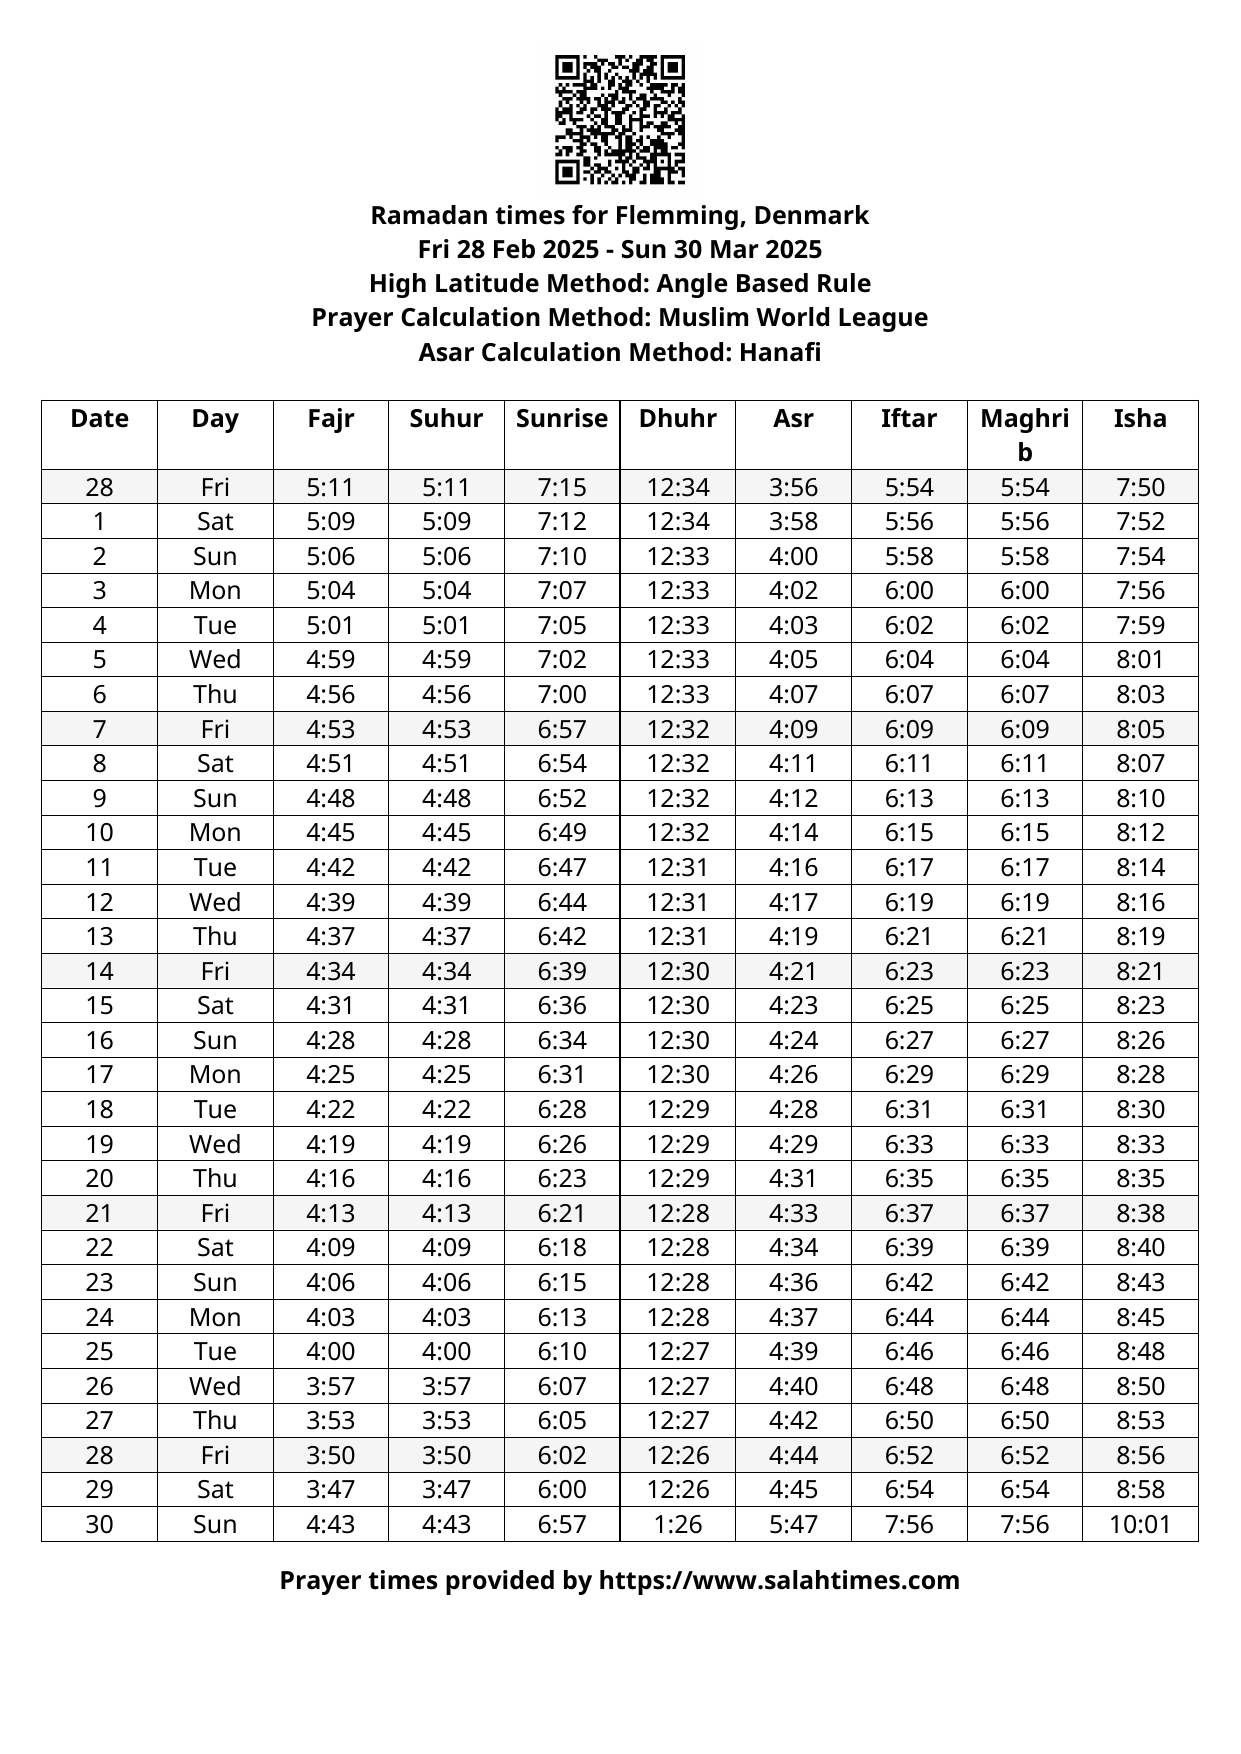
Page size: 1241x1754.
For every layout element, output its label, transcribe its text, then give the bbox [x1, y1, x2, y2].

table_cell 12:30 [621, 1058, 735, 1091]
table_cell 4:19 [389, 1127, 504, 1160]
table_cell Sun [158, 1507, 273, 1541]
table_cell 6:52 [968, 1438, 1082, 1472]
table_cell 4:34 [736, 1231, 851, 1264]
table_cell 12:34 [621, 504, 735, 538]
table_cell 4:37 [736, 1300, 851, 1333]
table_cell 4:31 [736, 1161, 851, 1195]
table_cell 6:33 [852, 1127, 967, 1160]
table_cell 3:50 [389, 1438, 504, 1472]
table_cell 4:37 [274, 919, 388, 953]
table_cell 8:21 [1083, 954, 1198, 987]
table_cell 4:31 [389, 989, 504, 1022]
table_cell 28 [42, 1438, 157, 1472]
table_cell 5:04 [274, 574, 388, 607]
table_cell 4:16 [274, 1161, 388, 1195]
table_cell 7:10 [505, 539, 619, 572]
table_cell 4:45 [736, 1473, 851, 1506]
table_cell 6:00 [505, 1473, 619, 1506]
table_cell 12:28 [621, 1300, 735, 1333]
table_cell Sat [158, 1231, 273, 1264]
table_cell Thu [158, 1404, 273, 1437]
table_cell 6:17 [968, 850, 1082, 884]
table_header Sunrise [505, 401, 619, 469]
table_cell 8:23 [1083, 989, 1198, 1022]
table_cell 6:04 [968, 643, 1082, 676]
table_cell 6:00 [852, 574, 967, 607]
table_cell 12:29 [621, 1127, 735, 1160]
table_cell Sun [158, 539, 273, 572]
table_cell 6:52 [505, 781, 619, 814]
table_cell 3:47 [274, 1473, 388, 1506]
table_cell 7:05 [505, 608, 619, 642]
table_cell 8:35 [1083, 1161, 1198, 1195]
table_cell 6:19 [968, 885, 1082, 918]
table_cell 4:22 [389, 1092, 504, 1126]
table_cell 7 [42, 712, 157, 745]
table_cell 4:06 [389, 1265, 504, 1299]
table_cell 5:01 [389, 608, 504, 642]
table_cell 6:31 [505, 1058, 619, 1091]
table_cell 6:47 [505, 850, 619, 884]
table_cell 8:07 [1083, 746, 1198, 780]
table_cell 6:18 [505, 1231, 619, 1264]
table_cell 6:23 [505, 1161, 619, 1195]
table_cell 12:32 [621, 816, 735, 849]
table_cell 5:11 [389, 470, 504, 503]
table_cell 8:33 [1083, 1127, 1198, 1160]
table_cell 6:10 [505, 1334, 619, 1368]
table_cell 6:44 [852, 1300, 967, 1333]
table_cell 4:28 [389, 1023, 504, 1057]
table_cell 4:59 [389, 643, 504, 676]
table_cell 8:12 [1083, 816, 1198, 849]
table_cell 10 [42, 816, 157, 849]
table_cell 4:43 [274, 1507, 388, 1541]
table_cell 4:53 [389, 712, 504, 745]
table_cell 6 [42, 677, 157, 711]
table_cell 6:15 [968, 816, 1082, 849]
table_cell 4:59 [274, 643, 388, 676]
table_cell 7:59 [1083, 608, 1198, 642]
table_cell Mon [158, 1300, 273, 1333]
table_cell 4:09 [274, 1231, 388, 1264]
table_cell 6:05 [505, 1404, 619, 1437]
table_cell Tue [158, 1334, 273, 1368]
table_cell 6:27 [968, 1023, 1082, 1057]
table_cell Sat [158, 989, 273, 1022]
table_cell 6:09 [852, 712, 967, 745]
text Prayer Calculation Method: Muslim World League [42, 300, 1198, 334]
table_cell 1:26 [621, 1507, 735, 1541]
table_cell 24 [42, 1300, 157, 1333]
table_cell 12:26 [621, 1473, 735, 1506]
table_cell 4:29 [736, 1127, 851, 1160]
table_cell 4:31 [274, 989, 388, 1022]
table_cell 6:42 [852, 1265, 967, 1299]
table_cell 8:19 [1083, 919, 1198, 953]
table_cell 25 [42, 1334, 157, 1368]
table_cell 4:48 [389, 781, 504, 814]
table_cell 6:13 [852, 781, 967, 814]
table_cell 4:09 [736, 712, 851, 745]
table_cell 7:12 [505, 504, 619, 538]
table_header Fajr [274, 401, 388, 469]
table_cell 12:30 [621, 989, 735, 1022]
table_cell 4:03 [389, 1300, 504, 1333]
table_cell 12 [42, 885, 157, 918]
table_cell Tue [158, 608, 273, 642]
table_cell 4:48 [274, 781, 388, 814]
table_cell 4:21 [736, 954, 851, 987]
table_cell 12:26 [621, 1438, 735, 1472]
text Asar Calculation Method: Hanafi [42, 334, 1198, 368]
table_cell 6:54 [505, 746, 619, 780]
table_cell 1 [42, 504, 157, 538]
table_cell 8:43 [1083, 1265, 1198, 1299]
table_cell 8 [42, 746, 157, 780]
table_cell 4:44 [736, 1438, 851, 1472]
table_cell 12:33 [621, 677, 735, 711]
table_cell 6:42 [968, 1265, 1082, 1299]
table_cell 6:28 [505, 1092, 619, 1126]
table_cell Sat [158, 746, 273, 780]
table_cell 8:30 [1083, 1092, 1198, 1126]
table_cell 6:23 [852, 954, 967, 987]
table_cell 3:53 [274, 1404, 388, 1437]
table_cell 14 [42, 954, 157, 987]
table_cell 6:39 [505, 954, 619, 987]
table_cell 6:21 [968, 919, 1082, 953]
table_cell 6:02 [505, 1438, 619, 1472]
table_cell 5:47 [736, 1507, 851, 1541]
table_cell 7:15 [505, 470, 619, 503]
table_cell 8:56 [1083, 1438, 1198, 1472]
table_cell 7:56 [852, 1507, 967, 1541]
table_cell 4:34 [389, 954, 504, 987]
table_cell 4:40 [736, 1369, 851, 1402]
table_cell 5:54 [968, 470, 1082, 503]
table_cell 12:33 [621, 539, 735, 572]
table_cell Thu [158, 677, 273, 711]
table_cell 4:39 [274, 885, 388, 918]
table_header Isha [1083, 401, 1198, 469]
table_cell 12:29 [621, 1161, 735, 1195]
table_cell 4:56 [274, 677, 388, 711]
table_cell 8:50 [1083, 1369, 1198, 1402]
table_cell 28 [42, 470, 157, 503]
table_cell 5:09 [274, 504, 388, 538]
table_cell 4:03 [274, 1300, 388, 1333]
table_cell 3:58 [736, 504, 851, 538]
table_cell 4:34 [274, 954, 388, 987]
table_cell 4:17 [736, 885, 851, 918]
table_cell 12:30 [621, 954, 735, 987]
table_cell 6:07 [505, 1369, 619, 1402]
table_cell 5:06 [274, 539, 388, 572]
table_cell 8:48 [1083, 1334, 1198, 1368]
table_cell 6:07 [968, 677, 1082, 711]
table_cell 13 [42, 919, 157, 953]
table_cell Wed [158, 643, 273, 676]
table_cell 6:35 [852, 1161, 967, 1195]
table_cell 6:02 [852, 608, 967, 642]
table_cell 6:04 [852, 643, 967, 676]
table_cell 6:29 [852, 1058, 967, 1091]
table_cell Tue [158, 850, 273, 884]
table_cell 8:26 [1083, 1023, 1198, 1057]
table_cell 4:43 [389, 1507, 504, 1541]
table_cell 19 [42, 1127, 157, 1160]
table_cell 6:44 [968, 1300, 1082, 1333]
table_cell 6:37 [968, 1196, 1082, 1229]
table_header Maghrib [968, 401, 1082, 469]
table_cell 6:21 [505, 1196, 619, 1229]
table_cell 8:05 [1083, 712, 1198, 745]
table_cell 4:45 [389, 816, 504, 849]
table_cell 6:27 [852, 1023, 967, 1057]
table_cell 6:11 [968, 746, 1082, 780]
table_cell 5:58 [852, 539, 967, 572]
table_cell 4:42 [274, 850, 388, 884]
table_cell 22 [42, 1231, 157, 1264]
table_cell 5:56 [968, 504, 1082, 538]
table_cell 29 [42, 1473, 157, 1506]
table_cell Mon [158, 816, 273, 849]
table_cell 6:25 [852, 989, 967, 1022]
table_cell 12:27 [621, 1369, 735, 1402]
table_header Asr [736, 401, 851, 469]
table_cell 27 [42, 1404, 157, 1437]
table_cell 6:39 [852, 1231, 967, 1264]
table_cell 4:23 [736, 989, 851, 1022]
table_cell 3:47 [389, 1473, 504, 1506]
table_cell 6:15 [505, 1265, 619, 1299]
table_cell Wed [158, 885, 273, 918]
table_cell Sat [158, 504, 273, 538]
table_cell 4:25 [389, 1058, 504, 1091]
table_cell 6:02 [968, 608, 1082, 642]
table_cell 16 [42, 1023, 157, 1057]
table_cell 5:06 [389, 539, 504, 572]
table_cell 6:15 [852, 816, 967, 849]
table_cell 4:53 [274, 712, 388, 745]
table_cell 3:53 [389, 1404, 504, 1437]
table_cell Tue [158, 1092, 273, 1126]
table_cell 23 [42, 1265, 157, 1299]
table_cell 6:49 [505, 816, 619, 849]
table_header Day [158, 401, 273, 469]
table_cell 4:37 [389, 919, 504, 953]
table_cell 30 [42, 1507, 157, 1541]
table_cell 3:56 [736, 470, 851, 503]
table_cell 15 [42, 989, 157, 1022]
table_cell 6:17 [852, 850, 967, 884]
table_cell 12:33 [621, 574, 735, 607]
table_cell 4:07 [736, 677, 851, 711]
table_cell 6:33 [968, 1127, 1082, 1160]
table_cell 2 [42, 539, 157, 572]
table_cell 4 [42, 608, 157, 642]
table_cell 26 [42, 1369, 157, 1402]
table_cell 5:58 [968, 539, 1082, 572]
table_cell 6:11 [852, 746, 967, 780]
table_cell 20 [42, 1161, 157, 1195]
table_cell 6:31 [852, 1092, 967, 1126]
table_cell Wed [158, 1369, 273, 1402]
table_cell 4:45 [274, 816, 388, 849]
table_cell 6:36 [505, 989, 619, 1022]
table_cell 12:31 [621, 850, 735, 884]
table_cell 7:00 [505, 677, 619, 711]
table_cell 6:52 [852, 1438, 967, 1472]
table_cell 12:34 [621, 470, 735, 503]
table_cell 3:57 [274, 1369, 388, 1402]
table_cell 8:45 [1083, 1300, 1198, 1333]
table_cell 12:30 [621, 1023, 735, 1057]
table_cell 8:58 [1083, 1473, 1198, 1506]
table_cell 5:01 [274, 608, 388, 642]
table_cell 6:35 [968, 1161, 1082, 1195]
table_cell 4:42 [736, 1404, 851, 1437]
table_cell 6:57 [505, 712, 619, 745]
table_cell 4:03 [736, 608, 851, 642]
table_cell Thu [158, 919, 273, 953]
table_cell 4:00 [274, 1334, 388, 1368]
table_cell 6:13 [505, 1300, 619, 1333]
table_cell 8:14 [1083, 850, 1198, 884]
table_header Iftar [852, 401, 967, 469]
table_cell 7:50 [1083, 470, 1198, 503]
table_cell 8:40 [1083, 1231, 1198, 1264]
text Ramadan times for Flemming, Denmark [42, 198, 1198, 232]
table_cell 5:09 [389, 504, 504, 538]
table_cell 4:16 [389, 1161, 504, 1195]
table_cell 6:34 [505, 1023, 619, 1057]
table_cell 6:48 [852, 1369, 967, 1402]
table_cell 6:50 [852, 1404, 967, 1437]
table_cell 4:12 [736, 781, 851, 814]
table_cell 12:32 [621, 712, 735, 745]
table_cell 6:19 [852, 885, 967, 918]
table_cell 12:33 [621, 608, 735, 642]
table_cell 6:37 [852, 1196, 967, 1229]
text Prayer times provided by https://www.salahtimes.com [42, 1563, 1198, 1597]
table_cell 12:27 [621, 1334, 735, 1368]
table_cell 12:33 [621, 643, 735, 676]
table_cell 6:54 [852, 1473, 967, 1506]
picture [542, 41, 699, 198]
table_cell 8:01 [1083, 643, 1198, 676]
table_cell 5 [42, 643, 157, 676]
table_cell 17 [42, 1058, 157, 1091]
table_cell 12:28 [621, 1265, 735, 1299]
table_cell 4:00 [389, 1334, 504, 1368]
table_cell 6:46 [968, 1334, 1082, 1368]
table_cell 4:26 [736, 1058, 851, 1091]
table_cell 10:01 [1083, 1507, 1198, 1541]
table_cell 6:57 [505, 1507, 619, 1541]
table_cell Wed [158, 1127, 273, 1160]
table_cell 12:32 [621, 781, 735, 814]
table_cell 7:52 [1083, 504, 1198, 538]
table_cell 6:50 [968, 1404, 1082, 1437]
table_cell 4:13 [274, 1196, 388, 1229]
table_cell 4:39 [389, 885, 504, 918]
table_cell 8:16 [1083, 885, 1198, 918]
table_cell 21 [42, 1196, 157, 1229]
table_cell 4:56 [389, 677, 504, 711]
table_cell 12:32 [621, 746, 735, 780]
table_cell 5:56 [852, 504, 967, 538]
text High Latitude Method: Angle Based Rule [42, 266, 1198, 300]
table_cell Fri [158, 1196, 273, 1229]
table_header Date [42, 401, 157, 469]
table_cell 4:39 [736, 1334, 851, 1368]
table_cell 6:48 [968, 1369, 1082, 1402]
table_cell 8:03 [1083, 677, 1198, 711]
table_cell 4:19 [736, 919, 851, 953]
table_cell 8:53 [1083, 1404, 1198, 1437]
table_cell 4:22 [274, 1092, 388, 1126]
table_header Suhur [389, 401, 504, 469]
table_cell 6:46 [852, 1334, 967, 1368]
table_cell 4:51 [274, 746, 388, 780]
table_cell 4:05 [736, 643, 851, 676]
table_cell 4:28 [736, 1092, 851, 1126]
table_cell 3 [42, 574, 157, 607]
table_cell 6:54 [968, 1473, 1082, 1506]
table_cell 6:39 [968, 1231, 1082, 1264]
table_cell Sun [158, 1023, 273, 1057]
table_cell 6:00 [968, 574, 1082, 607]
table_header Dhuhr [621, 401, 735, 469]
table_cell Sun [158, 781, 273, 814]
table_cell 7:07 [505, 574, 619, 607]
table_cell 11 [42, 850, 157, 884]
table_cell 6:25 [968, 989, 1082, 1022]
table_cell Sun [158, 1265, 273, 1299]
table_cell Sat [158, 1473, 273, 1506]
table_cell 4:06 [274, 1265, 388, 1299]
table_cell 6:44 [505, 885, 619, 918]
table_cell 6:13 [968, 781, 1082, 814]
table_cell 12:29 [621, 1092, 735, 1126]
table_cell 4:24 [736, 1023, 851, 1057]
table_cell 6:23 [968, 954, 1082, 987]
table_cell Fri [158, 1438, 273, 1472]
table_cell 9 [42, 781, 157, 814]
table_cell 4:16 [736, 850, 851, 884]
table_cell 18 [42, 1092, 157, 1126]
table_cell Thu [158, 1161, 273, 1195]
table_cell 6:21 [852, 919, 967, 953]
table_cell 4:28 [274, 1023, 388, 1057]
table_cell Fri [158, 712, 273, 745]
table_cell 4:51 [389, 746, 504, 780]
table_cell 12:31 [621, 885, 735, 918]
table_cell 4:33 [736, 1196, 851, 1229]
table_cell 4:00 [736, 539, 851, 572]
table_cell 7:54 [1083, 539, 1198, 572]
table_cell 6:09 [968, 712, 1082, 745]
table_cell 6:29 [968, 1058, 1082, 1091]
table_cell Mon [158, 1058, 273, 1091]
table_cell 3:57 [389, 1369, 504, 1402]
table_cell 12:28 [621, 1231, 735, 1264]
table_cell Fri [158, 470, 273, 503]
table_cell 4:19 [274, 1127, 388, 1160]
table_cell 4:14 [736, 816, 851, 849]
table_cell 8:38 [1083, 1196, 1198, 1229]
table_cell 12:31 [621, 919, 735, 953]
table_cell Fri [158, 954, 273, 987]
table_cell 6:31 [968, 1092, 1082, 1126]
table_cell 5:11 [274, 470, 388, 503]
table_cell 5:54 [852, 470, 967, 503]
table_cell 6:42 [505, 919, 619, 953]
table_cell 4:25 [274, 1058, 388, 1091]
table_cell 12:28 [621, 1196, 735, 1229]
table_cell 4:11 [736, 746, 851, 780]
table_cell 12:27 [621, 1404, 735, 1437]
table_cell 4:02 [736, 574, 851, 607]
table_cell 4:42 [389, 850, 504, 884]
table_cell 6:26 [505, 1127, 619, 1160]
table_cell 5:04 [389, 574, 504, 607]
table_cell 6:07 [852, 677, 967, 711]
table_cell 7:02 [505, 643, 619, 676]
table_cell Mon [158, 574, 273, 607]
table_cell 7:56 [968, 1507, 1082, 1541]
table_cell 4:13 [389, 1196, 504, 1229]
table_cell 3:50 [274, 1438, 388, 1472]
table_cell 8:10 [1083, 781, 1198, 814]
table_cell 4:09 [389, 1231, 504, 1264]
table_cell 8:28 [1083, 1058, 1198, 1091]
text Fri 28 Feb 2025 - Sun 30 Mar 2025 [42, 232, 1198, 266]
table_cell 7:56 [1083, 574, 1198, 607]
table_cell 4:36 [736, 1265, 851, 1299]
